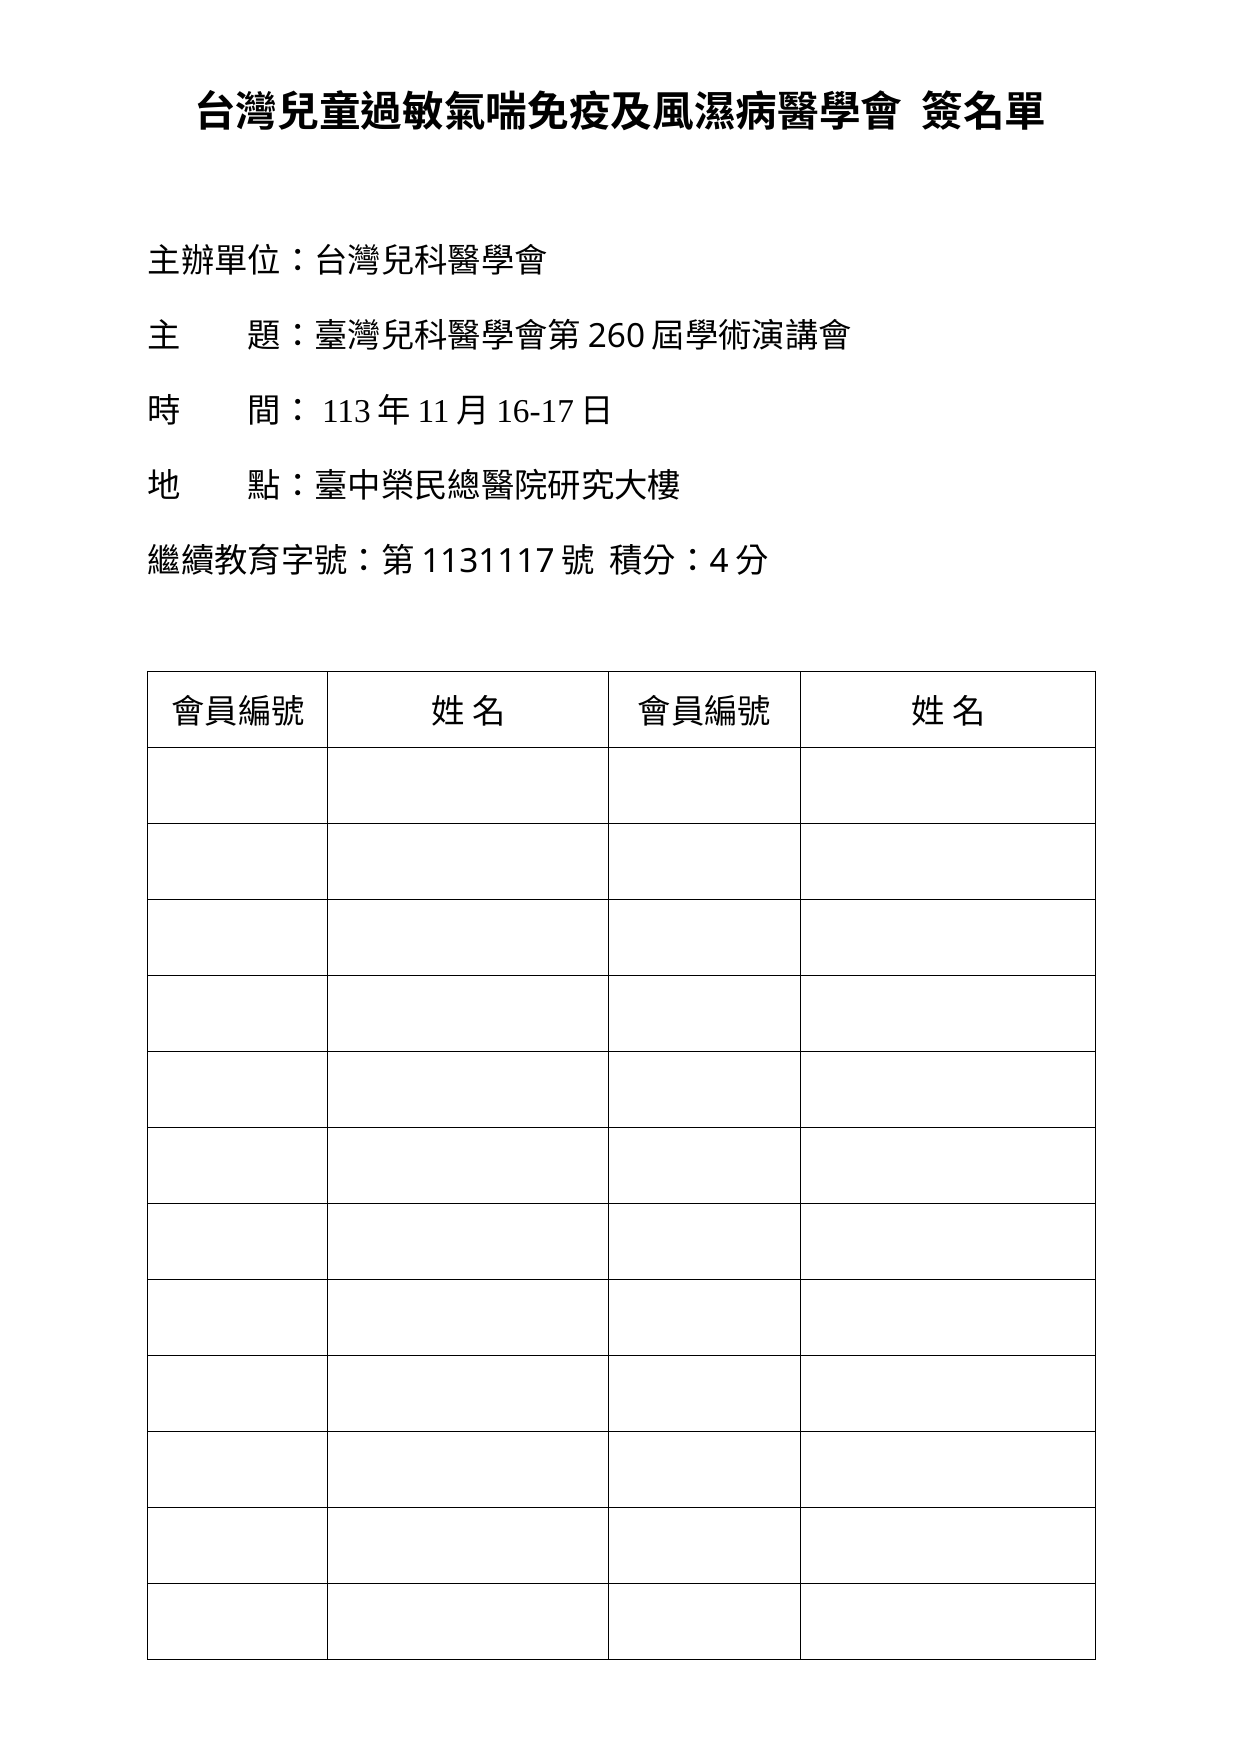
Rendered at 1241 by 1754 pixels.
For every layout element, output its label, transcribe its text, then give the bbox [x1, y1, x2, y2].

table_cell [801, 1128, 1095, 1203]
table_cell [801, 1584, 1095, 1659]
table_cell [609, 976, 800, 1051]
table_cell [328, 824, 608, 899]
table_cell [801, 900, 1095, 975]
table_cell [328, 1052, 608, 1127]
table_cell [328, 1128, 608, 1203]
table_cell [609, 1584, 800, 1659]
text 主辦單位：台灣兒科醫學會 [148, 221, 1092, 296]
table_cell [801, 1356, 1095, 1431]
table_cell [328, 748, 608, 823]
table_cell [609, 1204, 800, 1279]
table_cell [328, 1356, 608, 1431]
table_cell [609, 1280, 800, 1355]
table_cell [609, 1432, 800, 1507]
table_cell [148, 1356, 327, 1431]
table_cell [801, 824, 1095, 899]
table_cell [801, 1204, 1095, 1279]
table_cell [148, 1508, 327, 1583]
table_header 會員編號 [148, 672, 327, 747]
table_cell [801, 976, 1095, 1051]
table_cell [609, 824, 800, 899]
table_cell [148, 1128, 327, 1203]
table_cell [328, 1584, 608, 1659]
table_cell [148, 824, 327, 899]
table_header 姓 名 [328, 672, 608, 747]
table_cell [801, 748, 1095, 823]
table_cell [328, 900, 608, 975]
table_cell [801, 1052, 1095, 1127]
text 繼續教育字號：第1131117號 積分：4分 [148, 521, 1092, 596]
table_cell [328, 1280, 608, 1355]
table_cell [801, 1280, 1095, 1355]
table_cell [801, 1432, 1095, 1507]
table_cell [328, 1508, 608, 1583]
table_cell [801, 1508, 1095, 1583]
text 地 點：臺中榮民總醫院研究大樓 [148, 446, 1092, 521]
table_cell [148, 976, 327, 1051]
table_cell [328, 1204, 608, 1279]
text 時 間： 113年11月16-17日 [148, 371, 1152, 446]
table_cell [328, 976, 608, 1051]
table_header 會員編號 [609, 672, 800, 747]
table_header 姓 名 [801, 672, 1095, 747]
table_cell [148, 1280, 327, 1355]
table_cell [609, 900, 800, 975]
table_cell [609, 1508, 800, 1583]
table_cell [148, 1432, 327, 1507]
table_cell [148, 1052, 327, 1127]
table_cell [148, 900, 327, 975]
table_cell [148, 1584, 327, 1659]
table_cell [609, 1356, 800, 1431]
text 台灣兒童過敏氣喘免疫及風濕病醫學會 簽名單 [148, 71, 1092, 146]
table_cell [148, 1204, 327, 1279]
table_cell [148, 748, 327, 823]
text 主 題：臺灣兒科醫學會第260屆學術演講會 [148, 296, 1152, 371]
table_cell [609, 1128, 800, 1203]
table_cell [609, 748, 800, 823]
table_cell [609, 1052, 800, 1127]
table_cell [328, 1432, 608, 1507]
